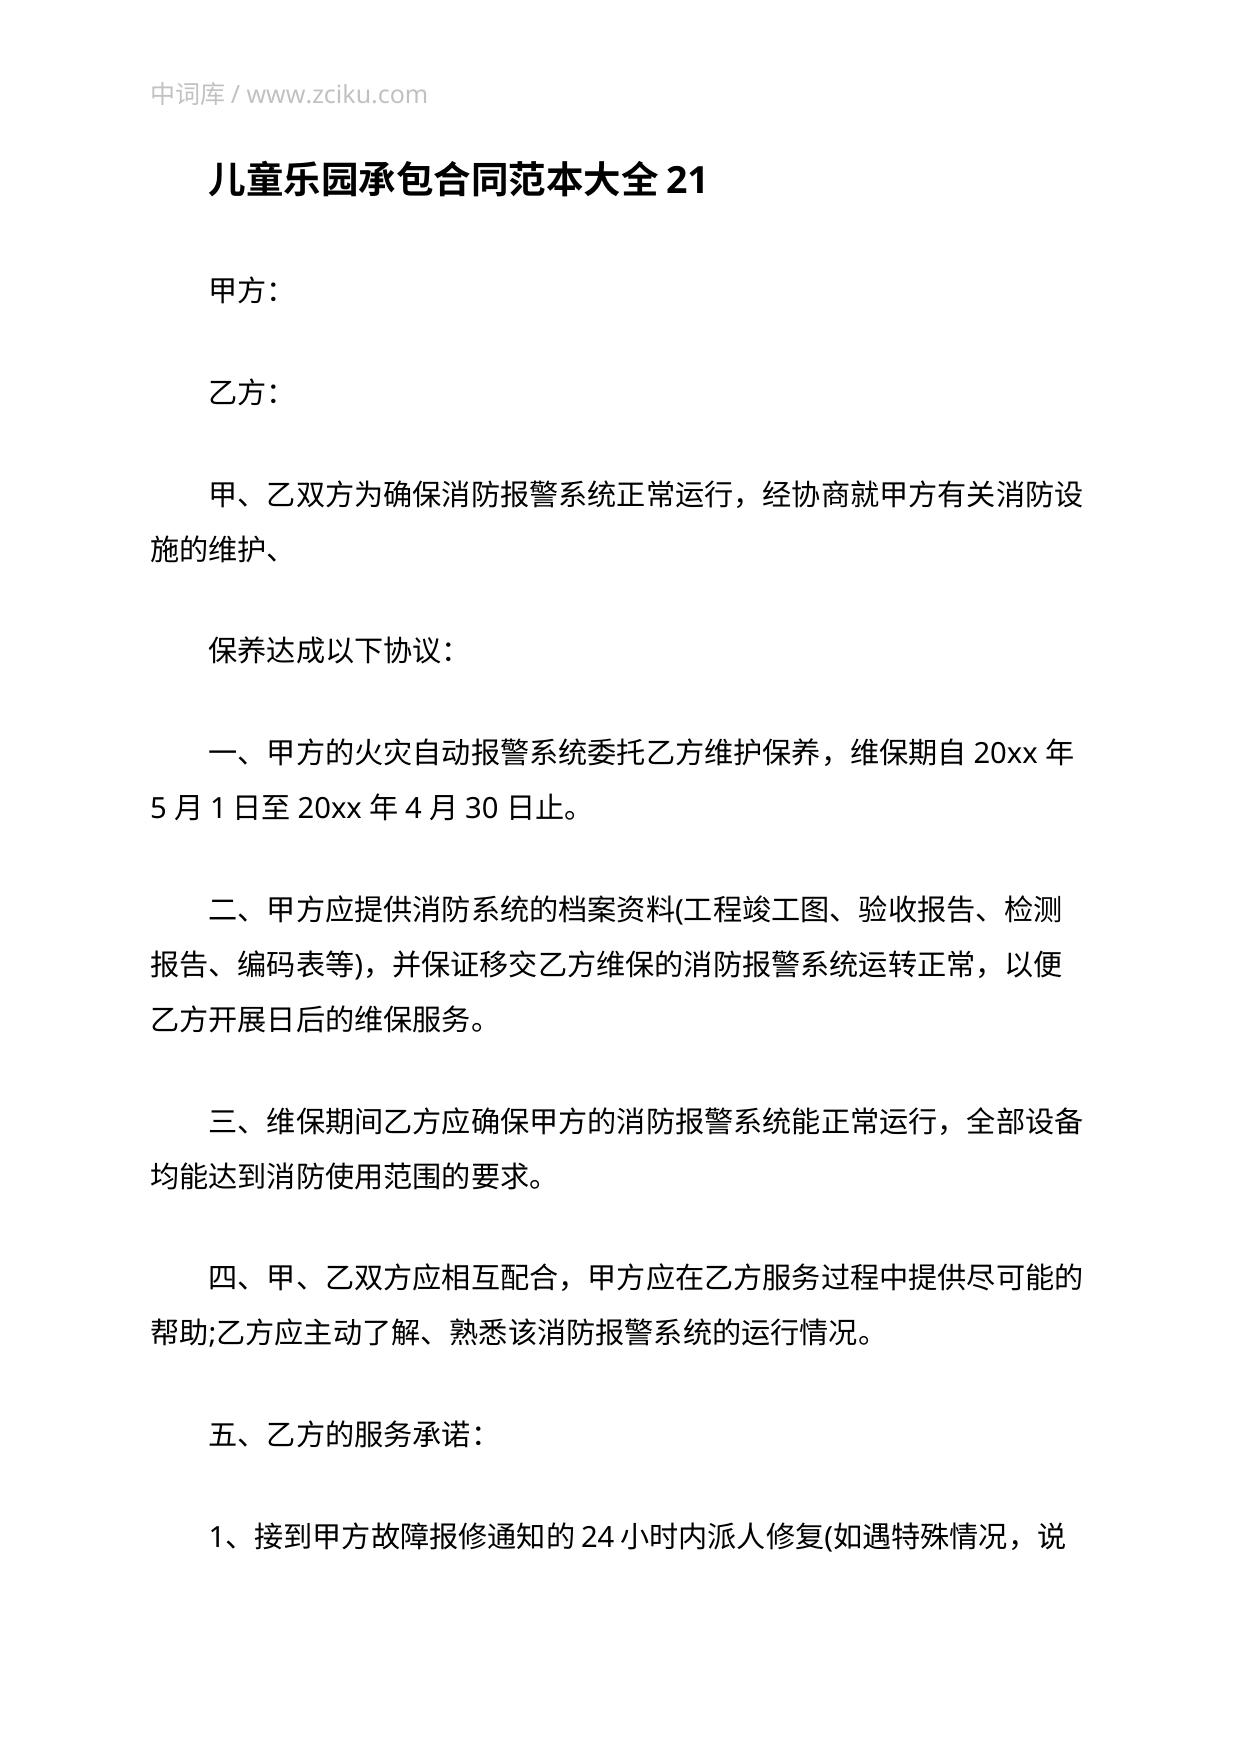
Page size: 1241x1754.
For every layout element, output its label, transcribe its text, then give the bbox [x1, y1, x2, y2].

text 五、乙方的服务承诺： [150, 1412, 1090, 1454]
text 儿童乐园承包合同范本大全21 [150, 150, 1090, 204]
text 三、维保期间乙方应确保甲方的消防报警系统能正常运行，全部设备均能达到消防使用范围的要求。 [150, 1098, 1090, 1196]
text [150, 1514, 1090, 1556]
text 四、甲、乙双方应相互配合，甲方应在乙方服务过程中提供尽可能的帮助;乙方应主动了解、熟悉该消防报警系统的运行情况。 [150, 1255, 1090, 1352]
text 乙方： [150, 369, 1090, 412]
text 甲方： [150, 268, 1090, 310]
text 甲、乙双方为确保消防报警系统正常运行，经协商就甲方有关消防设施的维护、 [150, 471, 1090, 568]
text 一、甲方的火灾自动报警系统委托乙方维护保养，维保期自 20xx 年 5 月 1日至 20xx 年 4 月 30 日止。 [150, 729, 1090, 827]
text 二、甲方应提供消防系统的档案资料(工程竣工图、验收报告、检测报告、编码表等)，并保证移交乙方维保的消防报警系统运转正常，以便乙方开展日后的维保服务。 [150, 887, 1090, 1039]
text 保养达成以下协议： [150, 628, 1090, 670]
